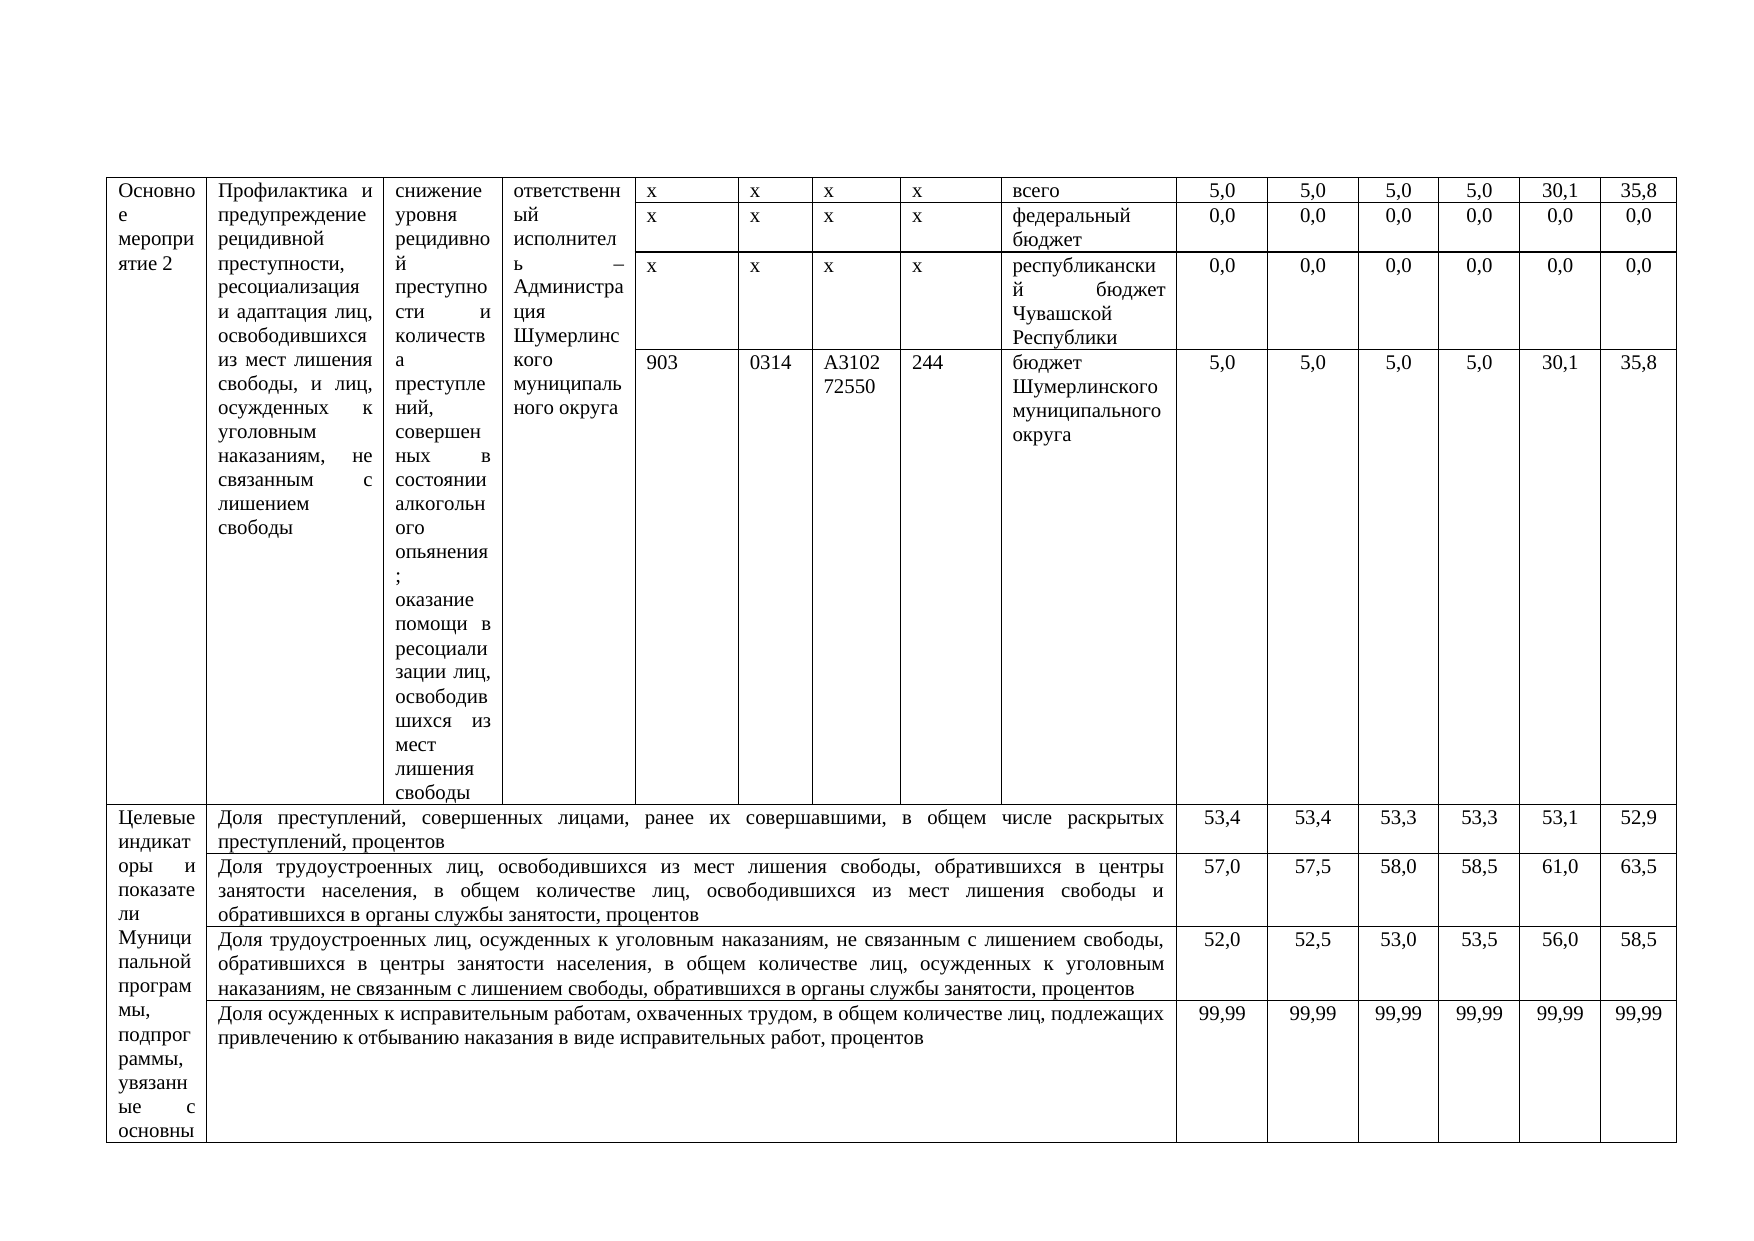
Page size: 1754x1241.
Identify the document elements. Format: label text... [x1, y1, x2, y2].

table_cell 0,0 [1359, 253, 1438, 349]
table_cell x [739, 253, 812, 349]
table_cell x [739, 203, 812, 251]
table_cell 53,4 [1177, 805, 1267, 853]
table_cell 0,0 [1601, 203, 1676, 251]
table_cell 99,99 [1439, 1001, 1519, 1142]
table_cell 0,0 [1439, 253, 1519, 349]
table_cell 0,0 [1601, 253, 1676, 349]
table_cell 5,0 [1268, 178, 1358, 202]
table_cell x [636, 253, 738, 349]
table_cell 5,0 [1439, 350, 1519, 804]
table_cell 52,9 [1601, 805, 1676, 853]
table_cell 0,0 [1439, 203, 1519, 251]
table_cell 58,5 [1439, 854, 1519, 926]
table_cell 5,0 [1177, 178, 1267, 202]
table_cell Целевые индикаторы и показатели Муниципальной программы, подпрограммы, увязанные с основным мероприятием 2 [107, 805, 206, 1142]
table_cell 57,5 [1268, 854, 1358, 926]
table_cell 63,5 [1601, 854, 1676, 926]
table_cell 57,0 [1177, 854, 1267, 926]
table_cell всего [1002, 178, 1176, 202]
table_cell 0,0 [1520, 203, 1600, 251]
table_cell 99,99 [1177, 1001, 1267, 1142]
table_cell 5,0 [1359, 178, 1438, 202]
table_cell 58,0 [1359, 854, 1438, 926]
table_cell 5,0 [1439, 178, 1519, 202]
table_cell 58,5 [1601, 927, 1676, 999]
table_cell 99,99 [1520, 1001, 1600, 1142]
table_cell 99,99 [1268, 1001, 1358, 1142]
table_cell 61,0 [1520, 854, 1600, 926]
table_cell 5,0 [1268, 350, 1358, 804]
table_cell 35,8 [1601, 350, 1676, 804]
table_cell 30,1 [1520, 178, 1600, 202]
table_cell 53,5 [1439, 927, 1519, 999]
table_cell x [636, 178, 738, 202]
table_cell 53,3 [1359, 805, 1438, 853]
table_cell A310272550 [813, 350, 900, 804]
table_cell x [901, 203, 1001, 251]
table_cell федеральный бюджет [1002, 203, 1176, 251]
table_cell 56,0 [1520, 927, 1600, 999]
table_cell 903 [636, 350, 738, 804]
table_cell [207, 1001, 1176, 1142]
table_cell 35,8 [1601, 178, 1676, 202]
table_cell 5,0 [1177, 350, 1267, 804]
table_cell 0,0 [1177, 203, 1267, 251]
table_cell Доля трудоустроенных лиц, осужденных к уголовным наказаниям, не связанным с лишением свободы, обратившихся в центры занятости населения, в общем количестве лиц, осужденных к уголовным наказаниям, не связанным с лишением свободы, обратившихся в органы службы занятости, процентов [207, 927, 1176, 999]
table_cell 0314 [739, 350, 812, 804]
table_cell 99,99 [1601, 1001, 1676, 1142]
table_cell Доля трудоустроенных лиц, освободившихся из мест лишения свободы, обратившихся в центры занятости населения, в общем количестве лиц, освободившихся из мест лишения свободы и обратившихся в органы службы занятости, процентов [207, 854, 1176, 926]
table_cell x [813, 178, 900, 202]
table_cell 0,0 [1359, 203, 1438, 251]
table_cell Доля преступлений, совершенных лицами, ранее их совершавшими, в общем числе раскрытых преступлений, процентов [207, 805, 1176, 853]
table_cell x [636, 203, 738, 251]
table_cell x [813, 203, 900, 251]
table_cell 53,4 [1268, 805, 1358, 853]
table_cell x [813, 253, 900, 349]
table_cell 0,0 [1268, 203, 1358, 251]
table_cell 5,0 [1359, 350, 1438, 804]
table_cell x [901, 178, 1001, 202]
table_cell 53,0 [1359, 927, 1438, 999]
table_cell 0,0 [1268, 253, 1358, 349]
table_cell 53,3 [1439, 805, 1519, 853]
table_cell 52,0 [1177, 927, 1267, 999]
table_cell бюджет Шумерлинского муниципального округа [1002, 350, 1176, 804]
table_cell Основное мероприятие 2 [107, 178, 206, 804]
table_cell 0,0 [1177, 253, 1267, 349]
table_cell 52,5 [1268, 927, 1358, 999]
table_cell 244 [901, 350, 1001, 804]
table_cell x [901, 253, 1001, 349]
table_cell республиканский бюджет Чувашской Республики [1002, 253, 1176, 349]
table_cell 53,1 [1520, 805, 1600, 853]
table_cell 30,1 [1520, 350, 1600, 804]
table_cell x [739, 178, 812, 202]
table_cell 0,0 [1520, 253, 1600, 349]
table_cell 99,99 [1359, 1001, 1438, 1142]
table_cell Профилактика и предупреждение рецидивной преступности, ресоциализация и адаптация лиц, освободившихся из мест лишения свободы, и лиц, осужденных к уголовным наказаниям, не связанным с лишением свободы [207, 178, 383, 804]
table_cell снижение уровня рецидивной преступности и количества преступлений, совершенных в состоянии алкогольного опьянения; оказание помощи в ресоциализации лиц, освободившихся из мест лишения свободы [384, 178, 502, 804]
table_cell ответственный исполнитель – Администрация Шумерлинского муниципального округа [503, 178, 635, 804]
